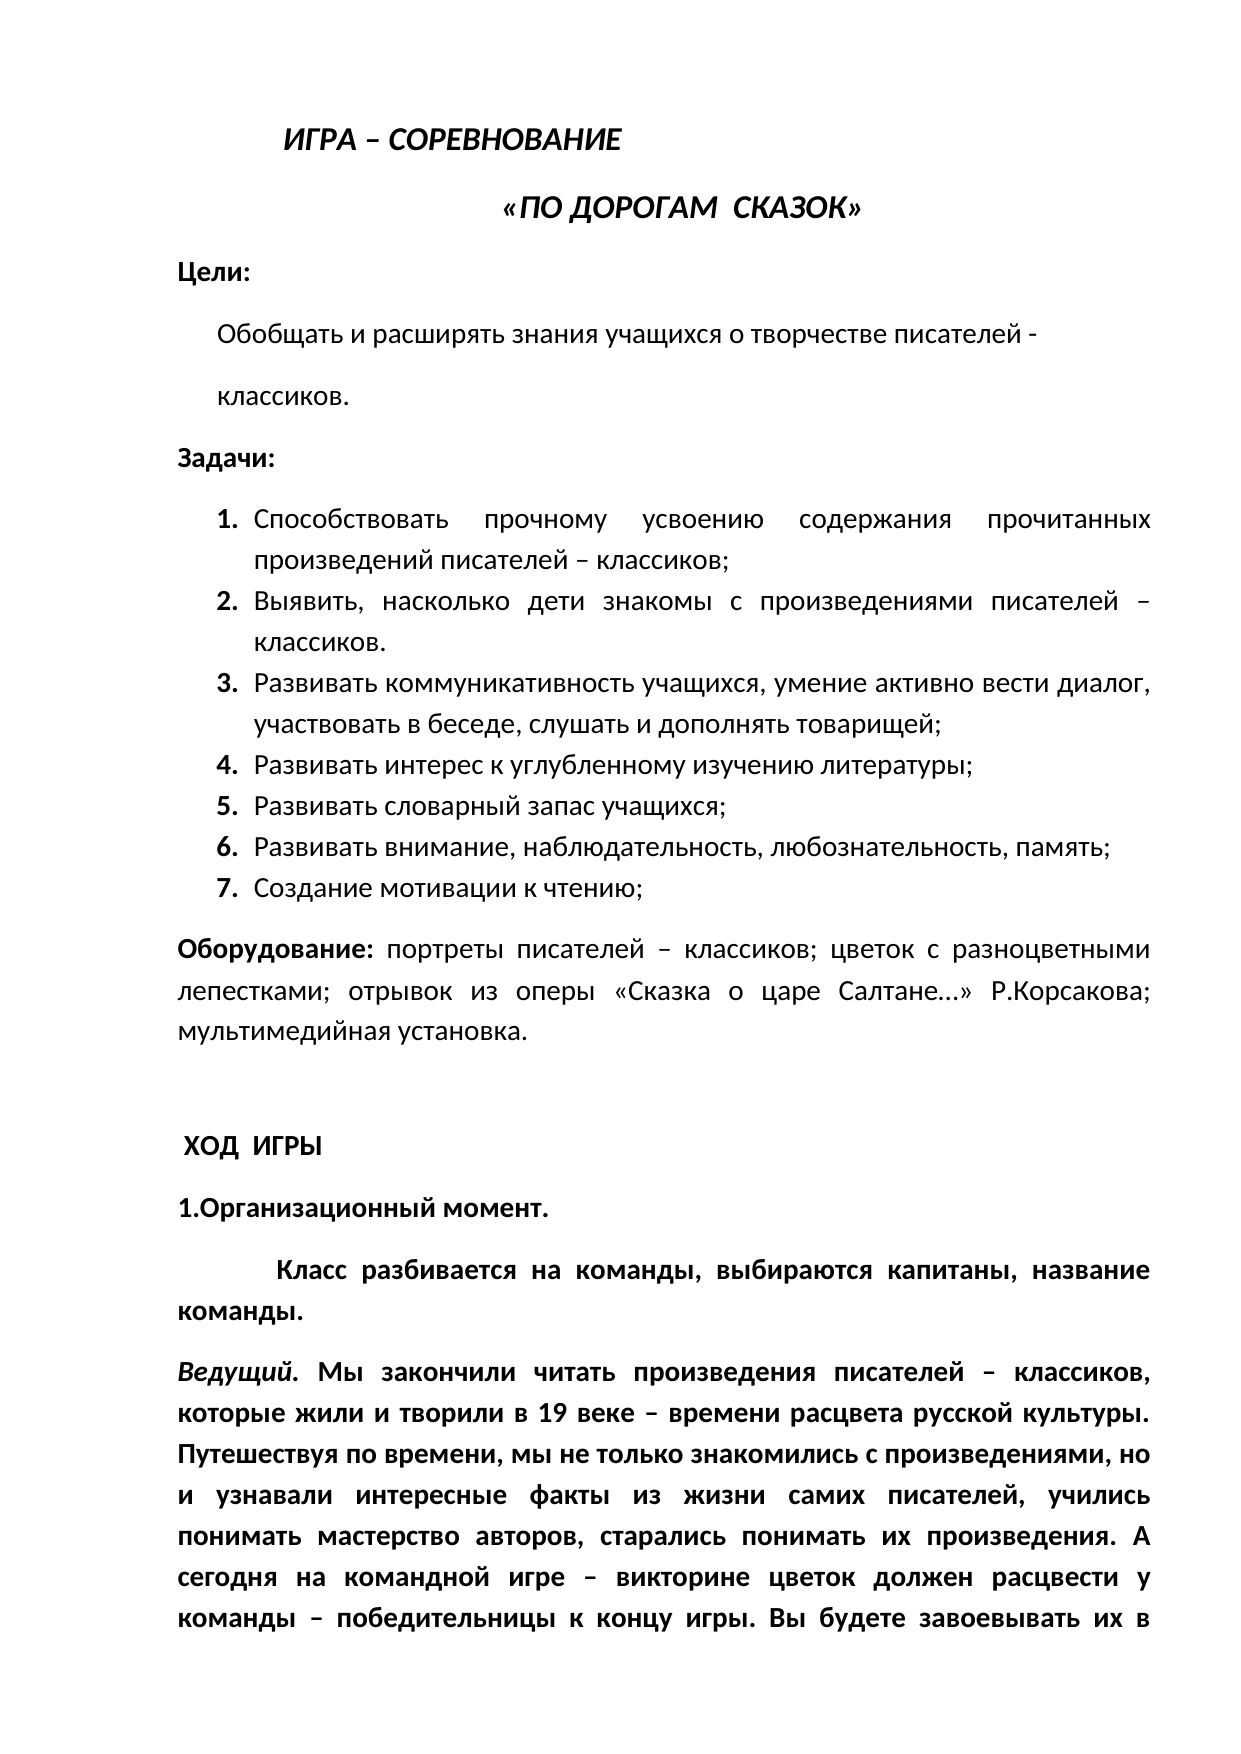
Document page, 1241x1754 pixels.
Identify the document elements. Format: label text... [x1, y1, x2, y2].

text ХОД ИГРЫ [177, 1127, 1152, 1163]
list Развивать словарный запас учащихся; [216, 787, 1152, 823]
text 1.Организационный момент. [177, 1189, 1152, 1225]
text Оборудование: портреты писателей – классиков; цветок с разноцветными лепестками; отрывок из оперы «Сказка о царе Салтане…» Р.Корсакова; мультимедийная установка. [177, 931, 1152, 1048]
list Развивать коммуникативность учащихся, умение активно вести диалог, участвовать в беседе, слушать и дополнять товарищей; [216, 664, 1152, 741]
list Способствовать прочному усвоению содержания прочитанных произведений писателей – классиков; [216, 500, 1152, 577]
list Развивать интерес к углубленному изучению литературы; [216, 746, 1152, 782]
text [177, 1353, 1152, 1635]
text Класс разбивается на команды, выбираются капитаны, название команды. [177, 1251, 1152, 1327]
list Развивать внимание, наблюдательность, любознательность, память; [216, 828, 1152, 863]
text Обобщать и расширять знания учащихся о творчестве писателей - [177, 315, 1152, 351]
list Выявить, насколько дети знакомы с произведениями писателей – классиков. [216, 582, 1152, 659]
text Цели: [177, 253, 1152, 289]
text классиков. [177, 377, 1152, 412]
text ИГРА – СОРЕВНОВАНИЕ [177, 118, 1152, 159]
text «ПО ДОРОГАМ СКАЗОК» [177, 186, 1152, 226]
text Задачи: [177, 439, 1152, 474]
list Создание мотивации к чтению; [216, 869, 1152, 904]
